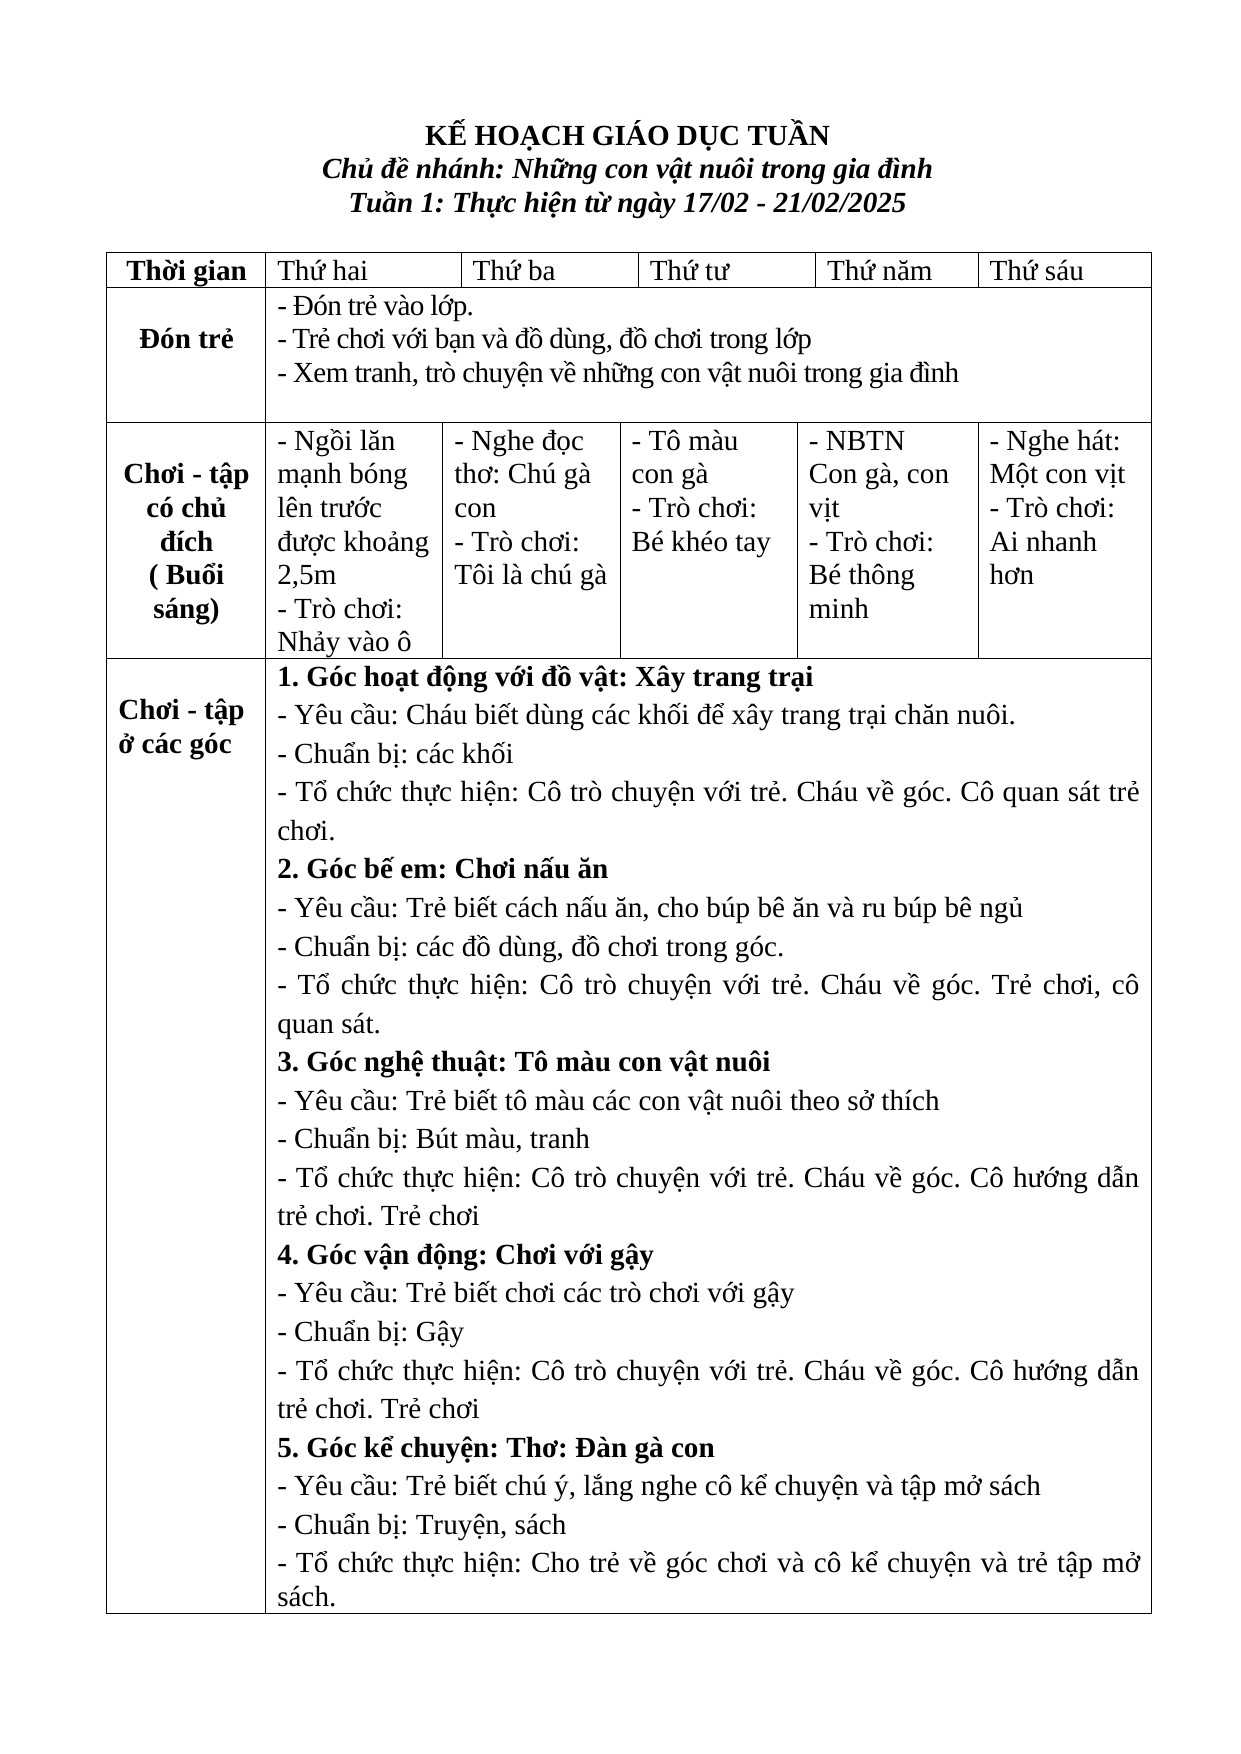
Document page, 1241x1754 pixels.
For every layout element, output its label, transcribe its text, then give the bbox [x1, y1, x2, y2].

table_cell Chơi - tập ở các góc [107, 659, 265, 1612]
table_cell - Tô màu con gà - Trò chơi: Bé khéo tay [621, 423, 797, 658]
table_cell - Nghe đọc thơ: Chú gà con - Trò chơi: Tôi là chú gà [443, 423, 620, 658]
table_cell - Ngồi lăn mạnh bóng lên trước được khoảng 2,5m - Trò chơi: Nhảy vào ô [266, 423, 442, 658]
table_header Thứ năm [816, 253, 978, 287]
table_cell Đón trẻ [107, 288, 265, 422]
table_cell - Đón trẻ vào lớp. - Trẻ chơi với bạn và đồ dùng, đồ chơi trong lớp - Xem tranh, trò chuyện về những con vật nuôi trong gia đình [266, 288, 1151, 422]
table_cell Chơi - tập có chủ đích ( Buổi sáng) [107, 423, 265, 658]
table_header Thứ tư [639, 253, 815, 287]
text Tuần 1: Thực hiện từ ngày 17/02 - 21/02/2025 [118, 185, 1137, 219]
table_cell - NBTN Con gà, con vịt - Trò chơi: Bé thông minh [798, 423, 978, 658]
table_header Thứ hai [266, 253, 461, 287]
text Chủ đề nhánh: Những con vật nuôi trong gia đình [118, 152, 1137, 185]
table_cell 1. Góc hoạt động với đồ vật: Xây trang trại - Yêu cầu: Cháu biết dùng các khối để xây trang trại chăn nuôi. - Chuẩn bị: các khối - Tổ chức thực hiện: Cô trò chuyện với trẻ. Cháu về góc. Cô quan sát trẻ chơi. 2. Góc bế em: Chơi nấu ăn - Yêu cầu: Trẻ biết cách nấu ăn, cho búp bê ăn và ru búp bê ngủ - Chuẩn bị: các đồ dùng, đồ chơi trong góc. - Tổ chức thực hiện: Cô trò chuyện với trẻ. Cháu về góc. Trẻ chơi, cô quan sát. 3. Góc nghệ thuật: Tô màu con vật nuôi - Yêu cầu: Trẻ biết tô màu các con vật nuôi theo sở thích - Chuẩn bị: Bút màu, tranh - Tổ chức thực hiện: Cô trò chuyện với trẻ. Cháu về góc. Cô hướng dẫn trẻ chơi. Trẻ chơi 4. Góc vận động: Chơi với gậy - Yêu cầu: Trẻ biết chơi các trò chơi với gậy - Chuẩn bị: Gậy - Tổ chức thực hiện: Cô trò chuyện với trẻ. Cháu về góc. Cô hướng dẫn trẻ chơi. Trẻ chơi 5. Góc kể chuyện: Thơ: Đàn gà con - Yêu cầu: Trẻ biết chú ý, lắng nghe cô kể chuyện và tập mở sách - Chuẩn bị: Truyện, sách - Tổ chức thực hiện: Cho trẻ về góc chơi và cô kể chuyện và trẻ tập mở sách. [266, 659, 1151, 1612]
table_header Thời gian [107, 253, 265, 287]
text KẾ HOẠCH GIÁO DỤC TUẦN [118, 118, 1137, 152]
table_header Thứ ba [462, 253, 638, 287]
table_header Thứ sáu [979, 253, 1151, 287]
table_cell - Nghe hát: Một con vịt - Trò chơi: Ai nhanh hơn [979, 423, 1151, 658]
